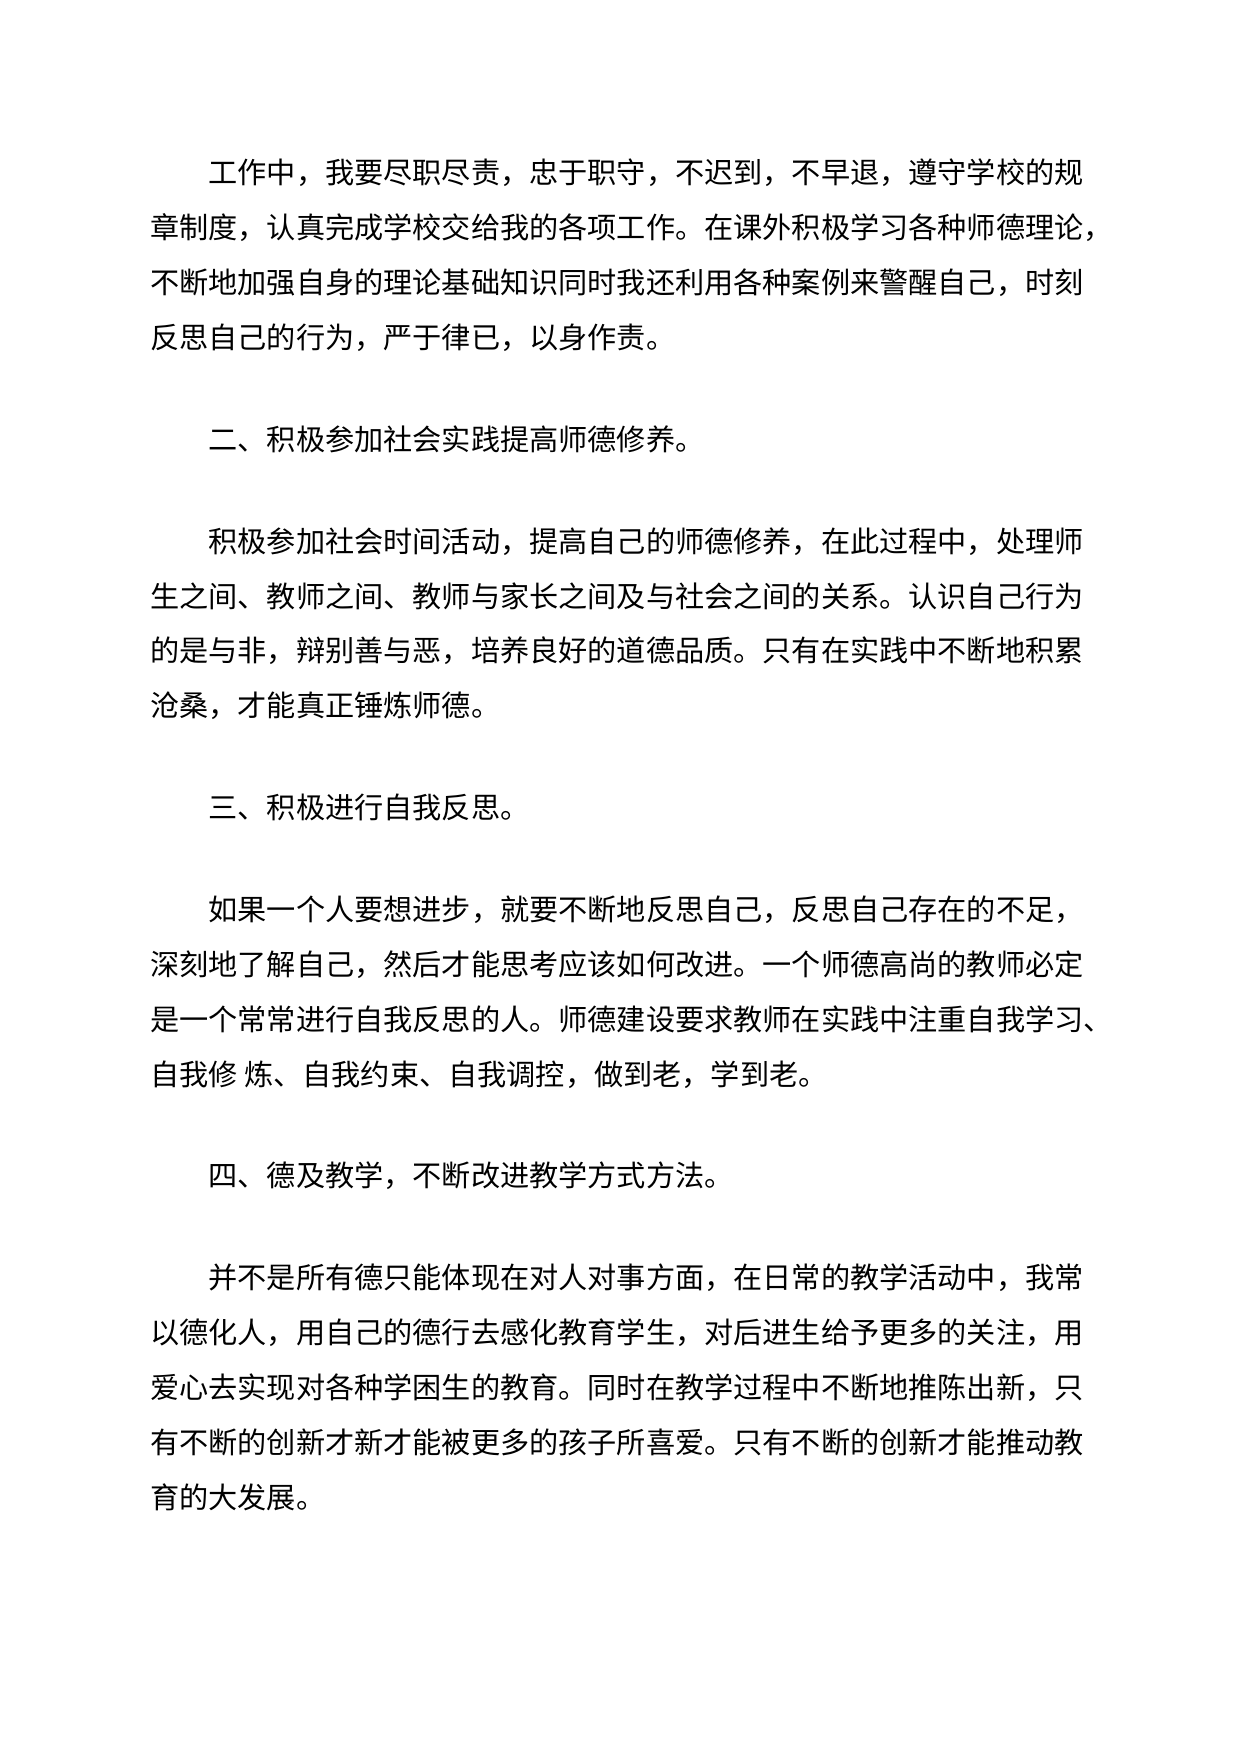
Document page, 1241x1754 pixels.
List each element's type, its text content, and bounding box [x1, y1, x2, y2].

text 积极参加社会时间活动，提高自己的师德修养，在此过程中，处理师生之间、教师之间、教师与家长之间及与社会之间的关系。认识自己行为的是与非，辩别善与恶，培养良好的道德品质。只有在实践中不断地积累沧桑，才能真正锤炼师德。 [150, 518, 1090, 725]
text 三、积极进行自我反思。 [150, 785, 1090, 827]
text 工作中，我要尽职尽责，忠于职守，不迟到，不早退，遵守学校的规章制度，认真完成学校交给我的各项工作。在课外积极学习各种师德理论，不断地加强自身的理论基础知识同时我还利用各种案例来警醒自己，时刻反思自己的行为，严于律已，以身作责。 [150, 150, 1090, 357]
text 二、积极参加社会实践提高师德修养。 [150, 416, 1090, 459]
text 并不是所有德只能体现在对人对事方面，在日常的教学活动中，我常以德化人，用自己的德行去感化教育学生，对后进生给予更多的关注，用爱心去实现对各种学困生的教育。同时在教学过程中不断地推陈出新，只有不断的创新才新才能被更多的孩子所喜爱。只有不断的创新才能推动教育的大发展。 [150, 1255, 1090, 1517]
text 四、德及教学，不断改进教学方式方法。 [150, 1153, 1090, 1195]
text 如果一个人要想进步，就要不断地反思自己，反思自己存在的不足，深刻地了解自己，然后才能思考应该如何改进。一个师德高尚的教师必定是一个常常进行自我反思的人。师德建设要求教师在实践中注重自我学习、自我修 炼、自我约束、自我调控，做到老，学到老。 [150, 886, 1090, 1093]
